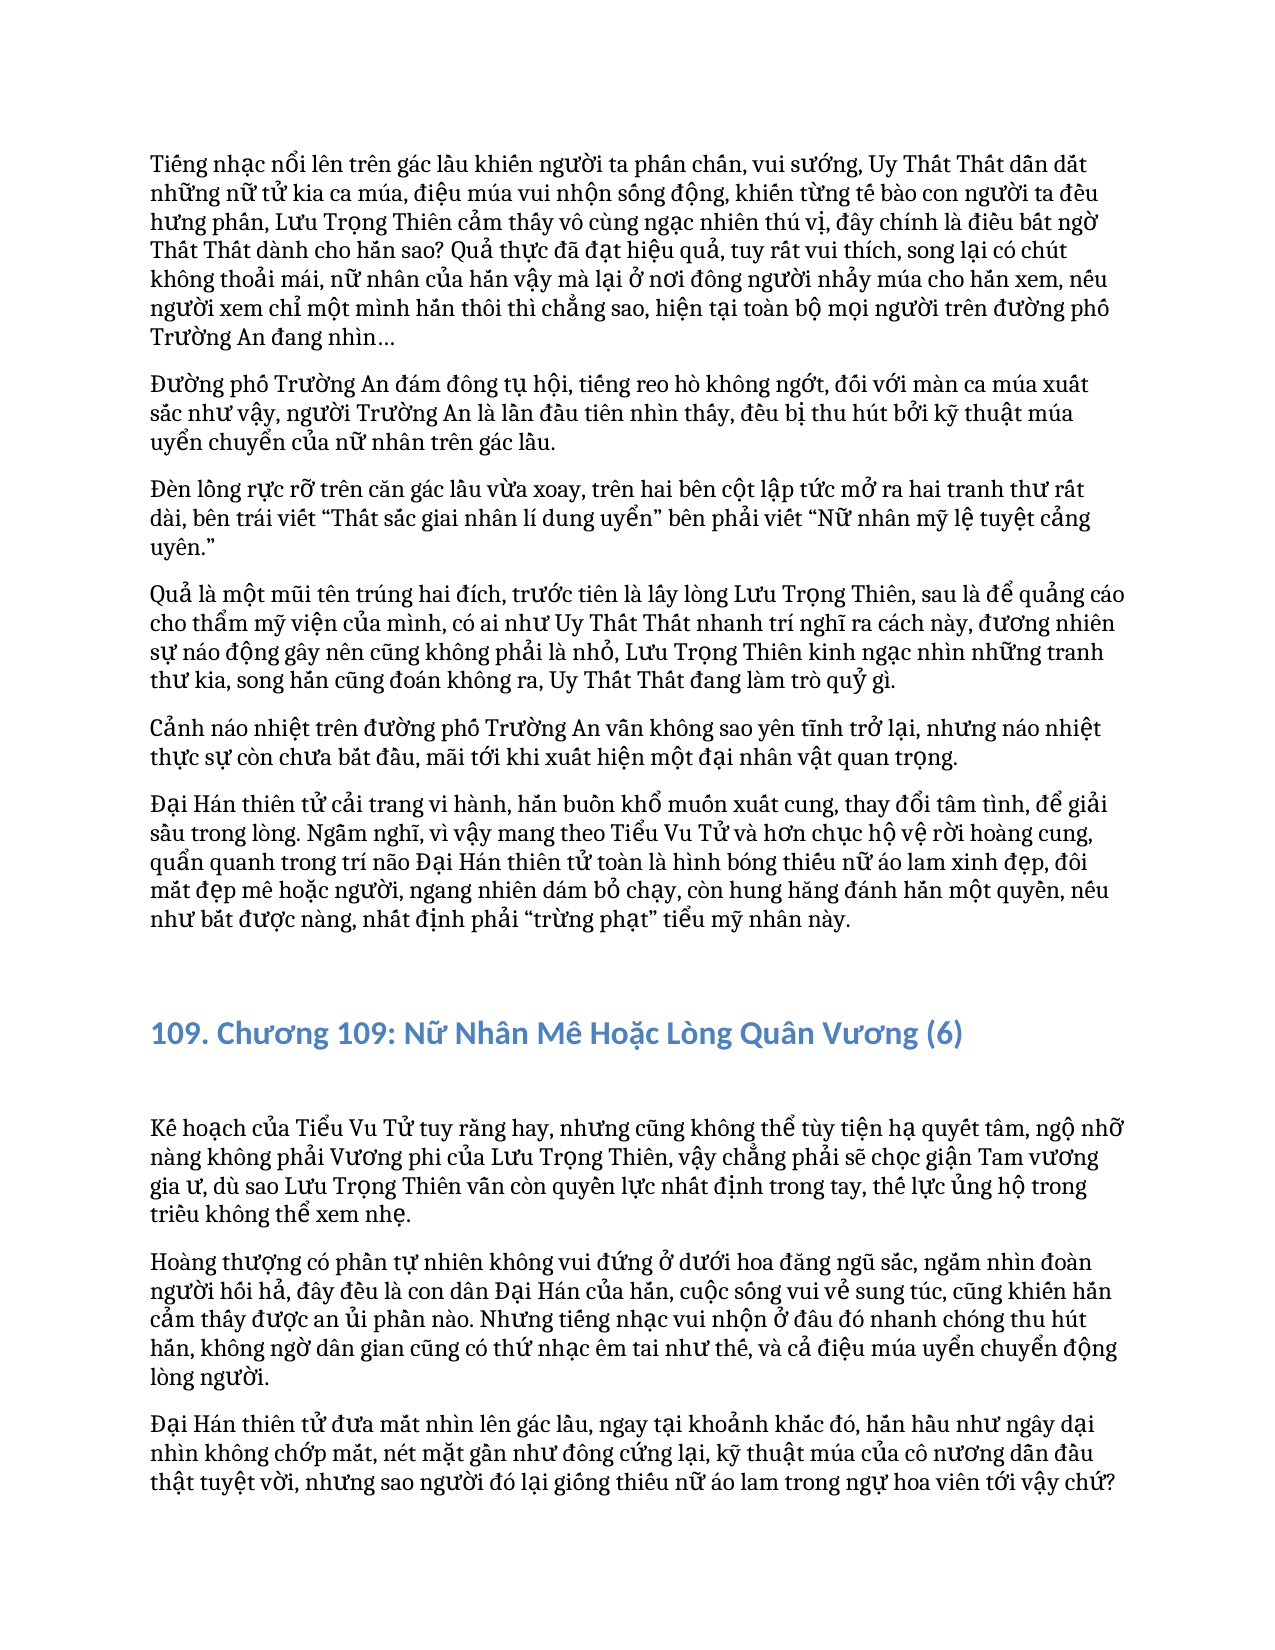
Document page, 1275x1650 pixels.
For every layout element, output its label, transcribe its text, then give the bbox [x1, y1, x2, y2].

text Đường phố Trường An đám đông tụ hội, tiếng reo hò không ngớt, đối với màn ca múa xuất sắc như vậy, người Trường An là lần đầu tiên nhìn thấy, đều bị thu hút bởi kỹ thuật múa uyển chuyển của nữ nhân trên gác lầu. [150, 370, 1125, 456]
subtitle 109. Chương 109: Nữ Nhân Mê Hoặc Lòng Quân Vương (6) [150, 1012, 1125, 1053]
text Cảnh náo nhiệt trên đường phố Trường An vẫn không sao yên tĩnh trở lại, nhưng náo nhiệt thực sự còn chưa bắt đầu, mãi tới khi xuất hiện một đại nhân vật quan trọng. [150, 714, 1125, 771]
text Kế hoạch của Tiểu Vu Tử tuy rằng hay, nhưng cũng không thể tùy tiện hạ quyết tâm, ngộ nhỡ nàng không phải Vương phi của Lưu Trọng Thiên, vậy chẳng phải sẽ chọc giận Tam vương gia ư, dù sao Lưu Trọng Thiên vẫn còn quyền lực nhất định trong tay, thế lực ủng hộ trong triều không thể xem nhẹ. [150, 1057, 1125, 1229]
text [150, 1410, 1125, 1497]
text Đèn lồng rực rỡ trên căn gác lầu vừa xoay, trên hai bên cột lập tức mở ra hai tranh thư rất dài, bên trái viết “Thất sắc giai nhân lí dung uyển” bên phải viết “Nữ nhân mỹ lệ tuyệt cảng uyên.” [150, 475, 1125, 561]
text Đại Hán thiên tử cải trang vi hành, hắn buồn khổ muốn xuất cung, thay đổi tâm tình, để giải sầu trong lòng. Ngẫm nghĩ, vì vậy mang theo Tiểu Vu Tử và hơn chục hộ vệ rời hoàng cung, quẩn quanh trong trí não Đại Hán thiên tử toàn là hình bóng thiếu nữ áo lam xinh đẹp, đôi mắt đẹp mê hoặc người, ngang nhiên dám bỏ chạy, còn hung hăng đánh hắn một quyền, nếu như bắt được nàng, nhất định phải “trừng phạt” tiểu mỹ nhân này. [150, 790, 1125, 991]
text Quả là một mũi tên trúng hai đích, trước tiên là lấy lòng Lưu Trọng Thiên, sau là để quảng cáo cho thẩm mỹ viện của mình, có ai như Uy Thất Thất nhanh trí nghĩ ra cách này, đương nhiên sự náo động gây nên cũng không phải là nhỏ, Lưu Trọng Thiên kinh ngạc nhìn những tranh thư kia, song hắn cũng đoán không ra, Uy Thất Thất đang làm trò quỷ gì. [150, 580, 1125, 695]
text Tiếng nhạc nổi lên trên gác lầu khiến người ta phấn chấn, vui sướng, Uy Thất Thất dẫn dắt những nữ tử kia ca múa, điệu múa vui nhộn sống động, khiến từng tế bào con người ta đều hưng phấn, Lưu Trọng Thiên cảm thấy vô cùng ngạc nhiên thú vị, đây chính là điều bất ngờ Thất Thất dành cho hắn sao? Quả thực đã đạt hiệu quả, tuy rất vui thích, song lại có chút không thoải mái, nữ nhân của hắn vậy mà lại ở nơi đông người nhảy múa cho hắn xem, nếu người xem chỉ một mình hắn thôi thì chẳng sao, hiện tại toàn bộ mọi người trên đường phố Trường An đang nhìn… [150, 150, 1125, 351]
text Hoàng thượng có phần tự nhiên không vui đứng ở dưới hoa đăng ngũ sắc, ngắm nhìn đoàn người hối hả, đây đều là con dân Đại Hán của hắn, cuộc sống vui vẻ sung túc, cũng khiến hắn cảm thấy được an ủi phần nào. Nhưng tiếng nhạc vui nhộn ở đâu đó nhanh chóng thu hút hắn, không ngờ dân gian cũng có thứ nhạc êm tai như thế, và cả điệu múa uyển chuyển động lòng người. [150, 1248, 1125, 1392]
